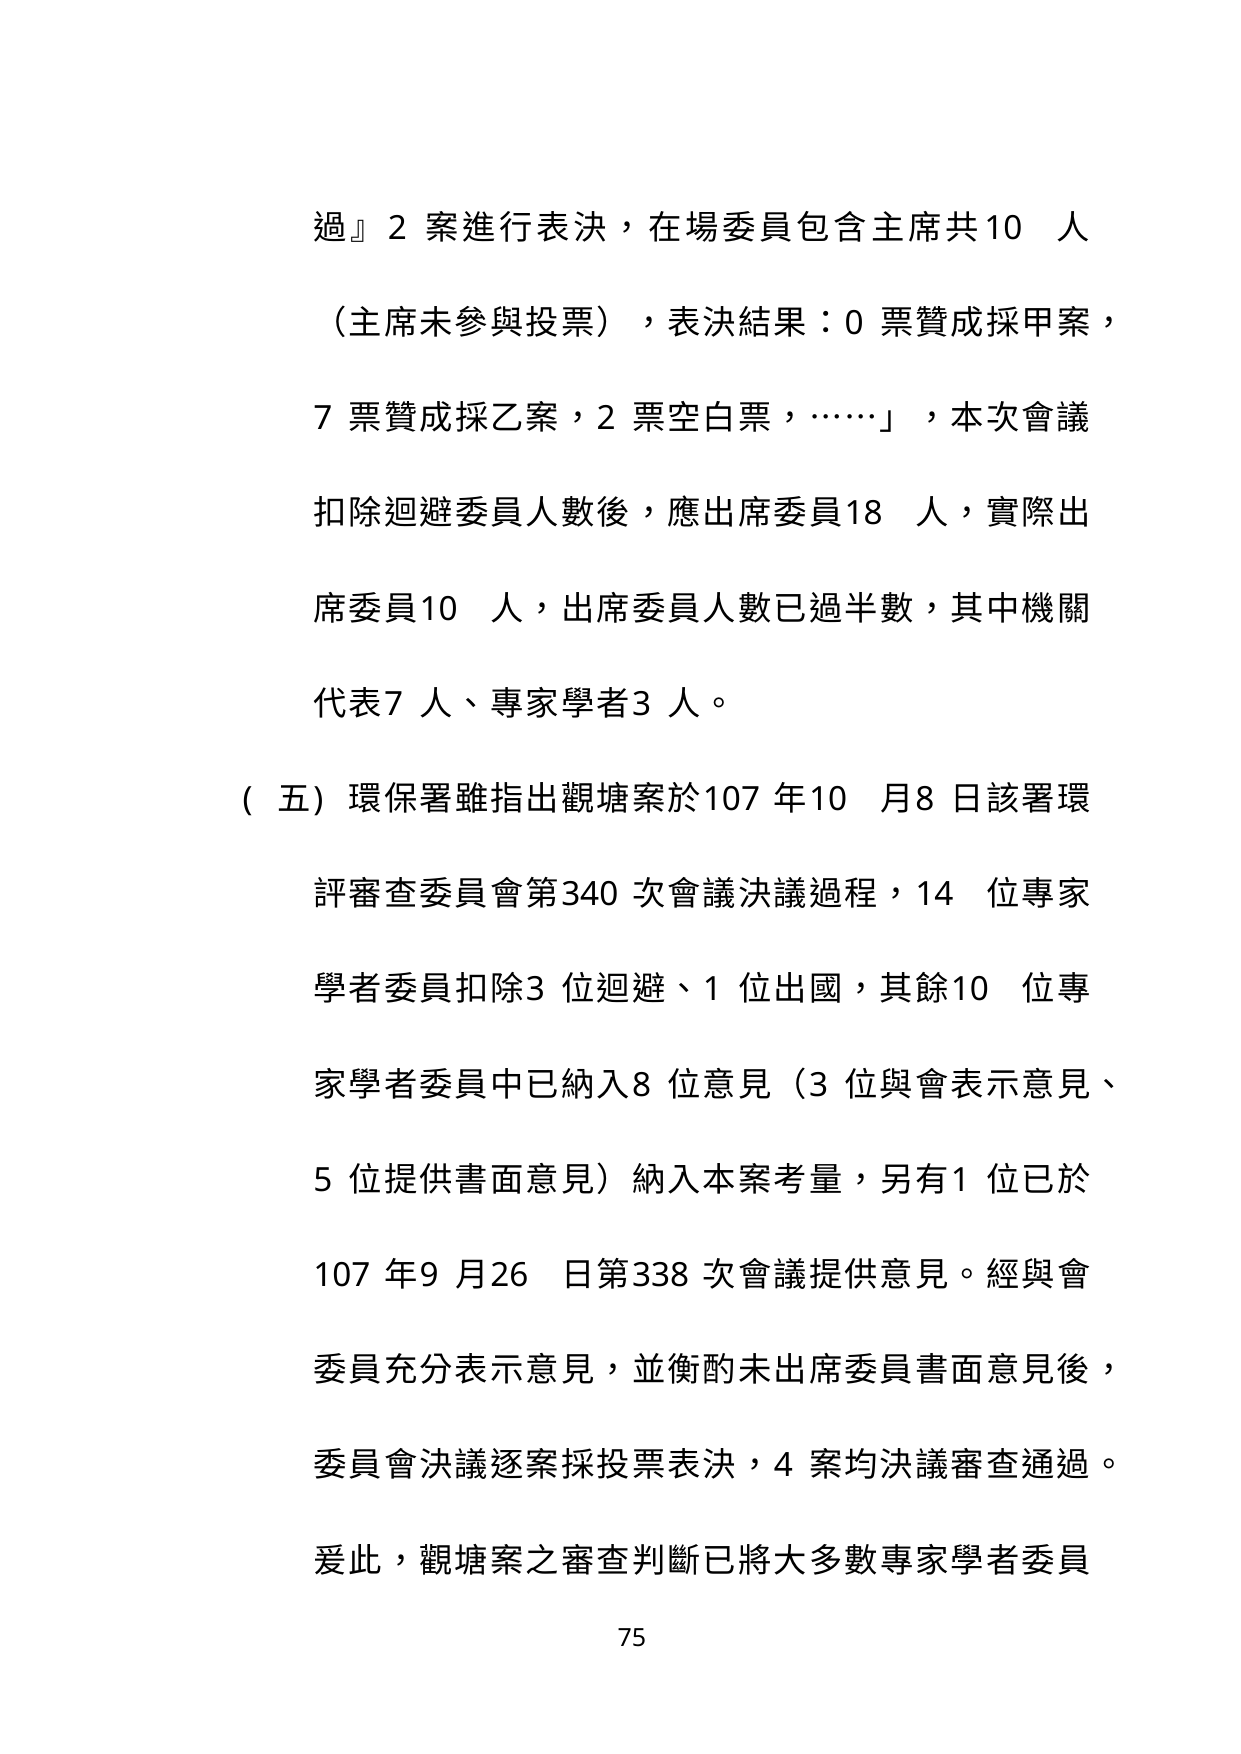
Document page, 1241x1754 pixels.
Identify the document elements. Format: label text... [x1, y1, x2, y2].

subtitle 另查，中油公司所提「桃園市觀塘工業區工業專用港環境影響說明書環境現況差異分析及對策檢討暨環境影響差異分析報告」暨「觀塘工業區藻礁生態系因應對策暨環境影響差異分析報告」等共4案（下稱觀塘案），據環保署環評審查委員會第337次會議紀錄內容，與會專家學者發言多就該次審查將「投票背書」而多所質疑，致5位委員選擇離席而散會。嗣環保署再排定於107年9月26日第338次委員會、107年10月3日第339次委員會及107年10月8日第340次委員會，並於第340次委員會決議略以：「經討論，與會委員就甲案『退回目的事業主管機關』與乙案『審查通過』2案進行表決，在場委員包含主席共10人（主席未參與投票），表決結果：0票贊成採甲案，7票贊成採乙案，2票空白票，……」，本次會議扣除迴避委員人數後，應出席委員18人，實際出席委員10人，出席委員人數已過半數，其中機關代表7人、專家學者3人。 [242, 177, 1092, 748]
